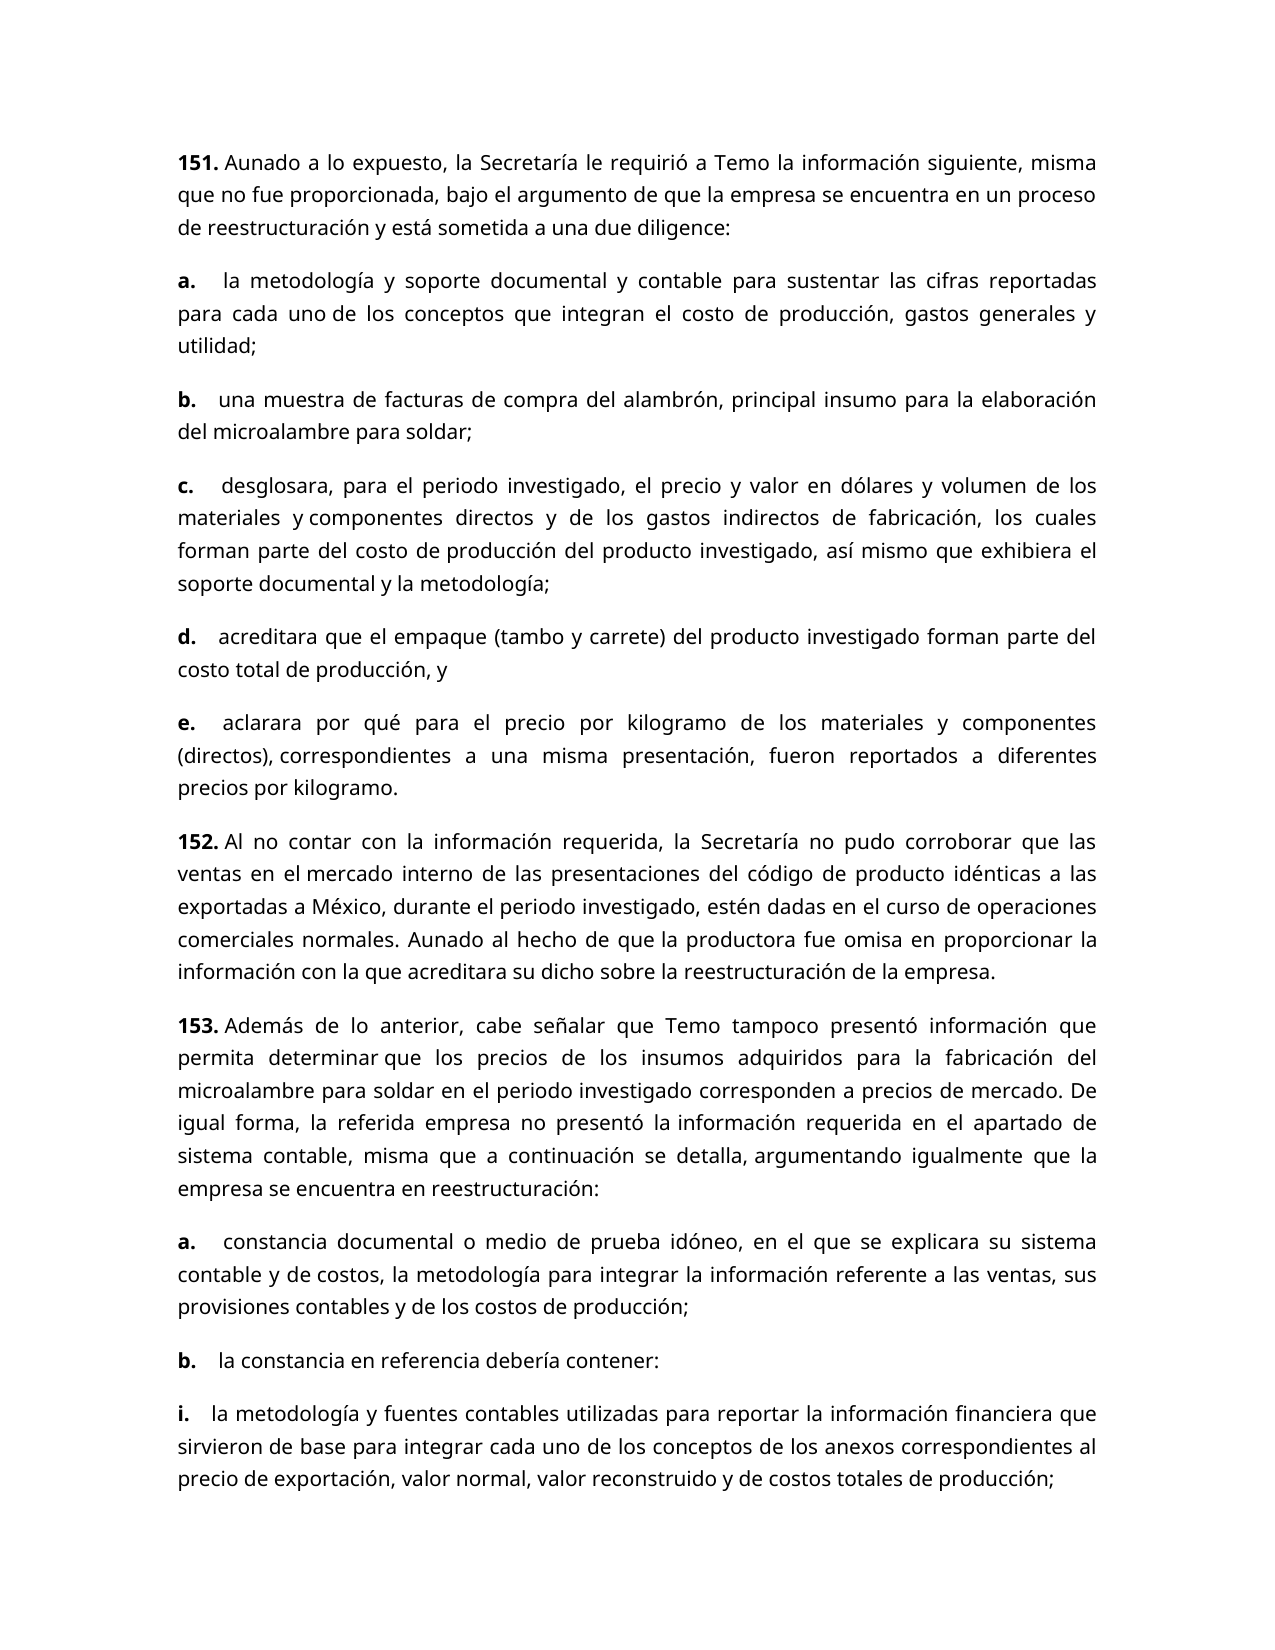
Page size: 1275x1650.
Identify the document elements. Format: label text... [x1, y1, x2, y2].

text e. aclarara por qué para el precio por kilogramo de los materiales y componentes (directos), correspondientes a una misma presentación, fueron reportados a diferentes precios por kilogramo. [177, 708, 1098, 802]
text c. desglosara, para el periodo investigado, el precio y valor en dólares y volumen de los materiales y componentes directos y de los gastos indirectos de fabricación, los cuales forman parte del costo de producción del producto investigado, así mismo que exhibiera el soporte documental y la metodología; [177, 471, 1098, 597]
text b. la constancia en referencia debería contener: [177, 1346, 1098, 1374]
text a. la metodología y soporte documental y contable para sustentar las cifras reportadas para cada uno de los conceptos que integran el costo de producción, gastos generales y utilidad; [177, 266, 1098, 360]
text b. una muestra de facturas de compra del alambrón, principal insumo para la elaboración del microalambre para soldar; [177, 385, 1098, 446]
text 152. Al no contar con la información requerida, la Secretaría no pudo corroborar que las ventas en el mercado interno de las presentaciones del código de producto idénticas a las exportadas a México, durante el periodo investigado, estén dadas en el curso de operaciones comerciales normales. Aunado al hecho de que la productora fue omisa en proporcionar la información con la que acreditara su dicho sobre la reestructuración de la empresa. [177, 827, 1098, 986]
text a. constancia documental o medio de prueba idóneo, en el que se explicara su sistema contable y de costos, la metodología para integrar la información referente a las ventas, sus provisiones contables y de los costos de producción; [177, 1227, 1098, 1321]
text 151. Aunado a lo expuesto, la Secretaría le requirió a Temo la información siguiente, misma que no fue proporcionada, bajo el argumento de que la empresa se encuentra en un proceso de reestructuración y está sometida a una due diligence: [177, 148, 1098, 241]
text d. acreditara que el empaque (tambo y carrete) del producto investigado forman parte del costo total de producción, y [177, 622, 1098, 683]
text i. la metodología y fuentes contables utilizadas para reportar la información financiera que sirvieron de base para integrar cada uno de los conceptos de los anexos correspondientes al precio de exportación, valor normal, valor reconstruido y de costos totales de producción; [177, 1399, 1098, 1493]
text 153. Además de lo anterior, cabe señalar que Temo tampoco presentó información que permita determinar que los precios de los insumos adquiridos para la fabricación del microalambre para soldar en el periodo investigado corresponden a precios de mercado. De igual forma, la referida empresa no presentó la información requerida en el apartado de sistema contable, misma que a continuación se detalla, argumentando igualmente que la empresa se encuentra en reestructuración: [177, 1011, 1098, 1202]
